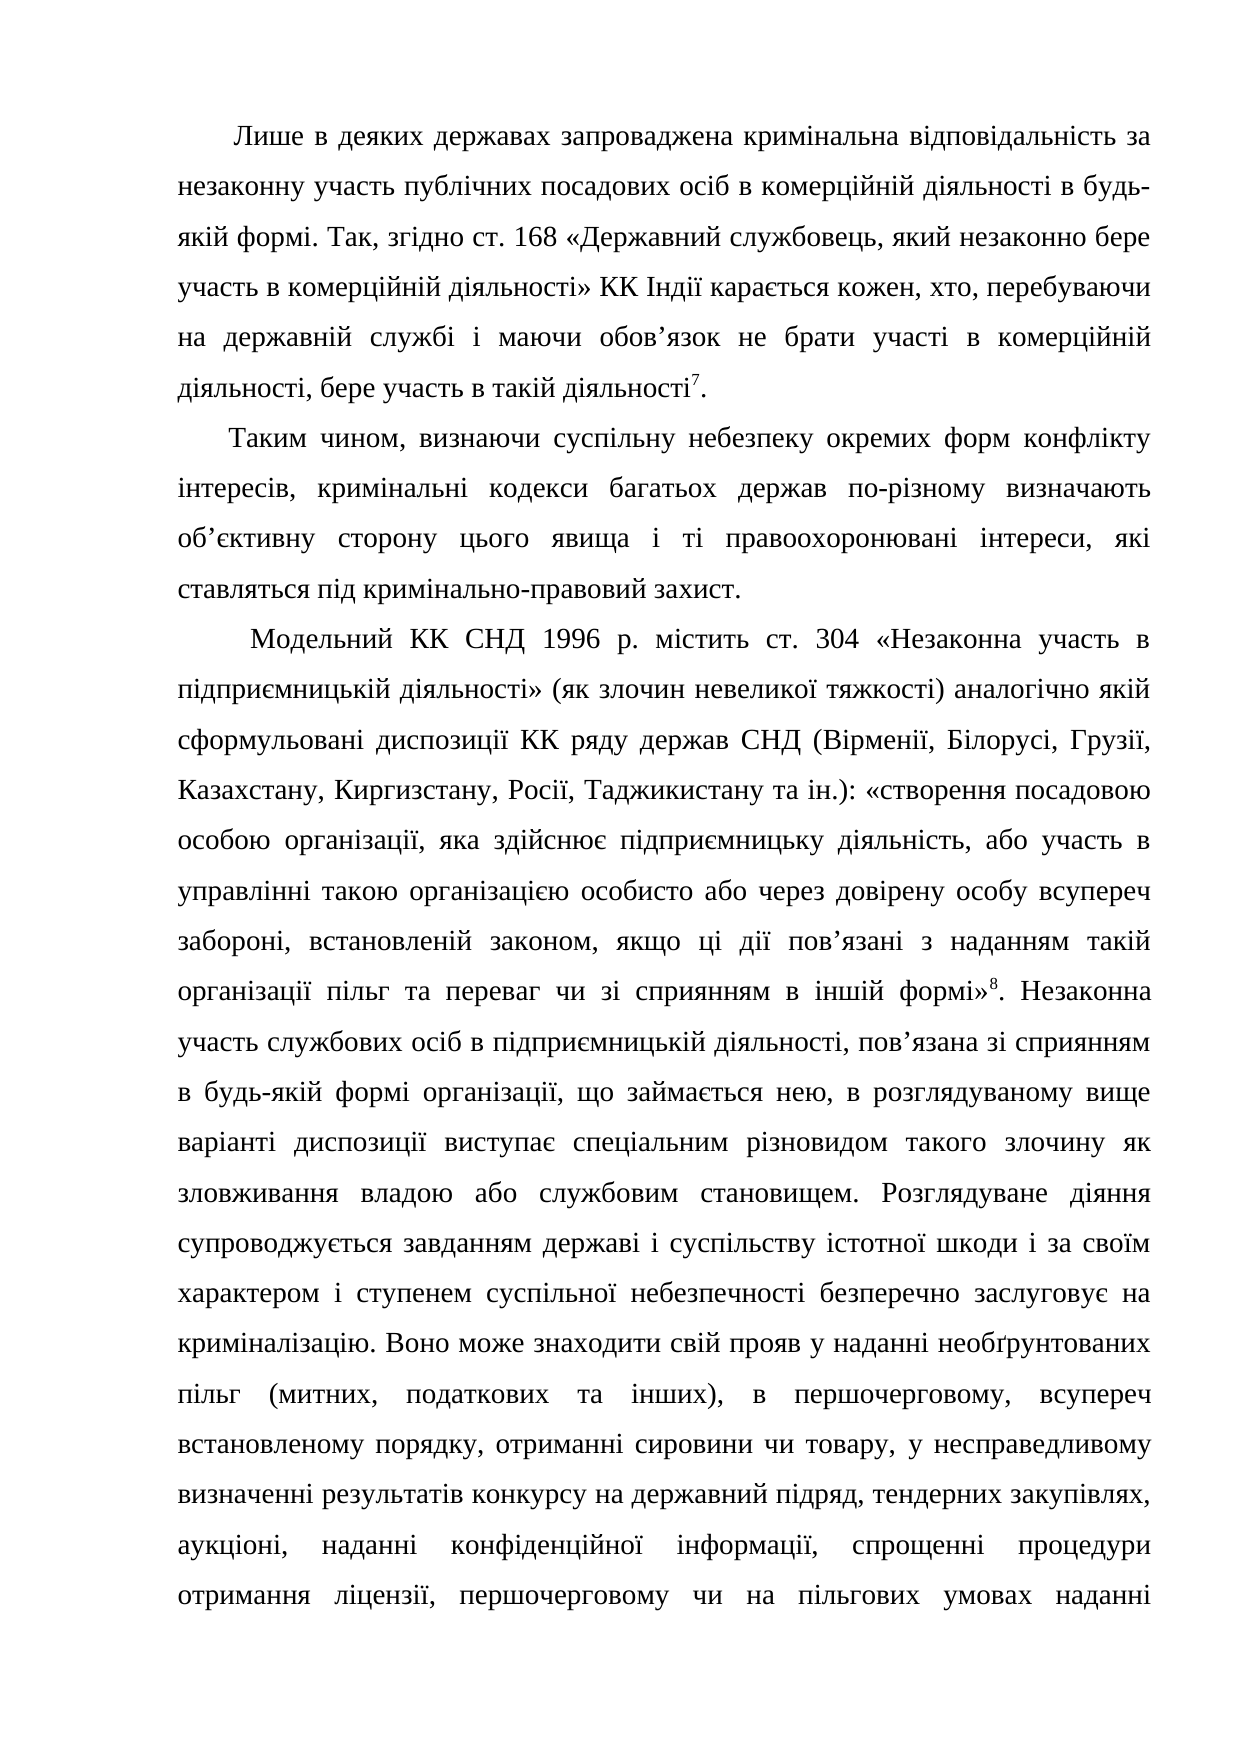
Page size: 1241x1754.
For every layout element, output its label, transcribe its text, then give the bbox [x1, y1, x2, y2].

text Лише в деяких державах запроваджена кримінальна відповідальність за незаконну участь публічних посадових осіб в комерційній діяльності в будь-якій формі. Так, згідно ст. 168 «Державний службовець, який незаконно бере участь в комерційній діяльності» КК Індії карається кожен, хто, перебуваючи на державній службі і маючи обов’язок не брати участі в комерційній діяльності, бере участь в такій діяльності7. [177, 118, 1152, 403]
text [177, 621, 1152, 1611]
text Таким чином, визнаючи суспільну небезпеку окремих форм конфлікту інтересів, кримінальні кодекси багатьох держав по-різному визначають об’єктивну сторону цього явища і ті правоохоронювані інтереси, які ставляться під кримінально-правовий захист. [177, 420, 1152, 604]
